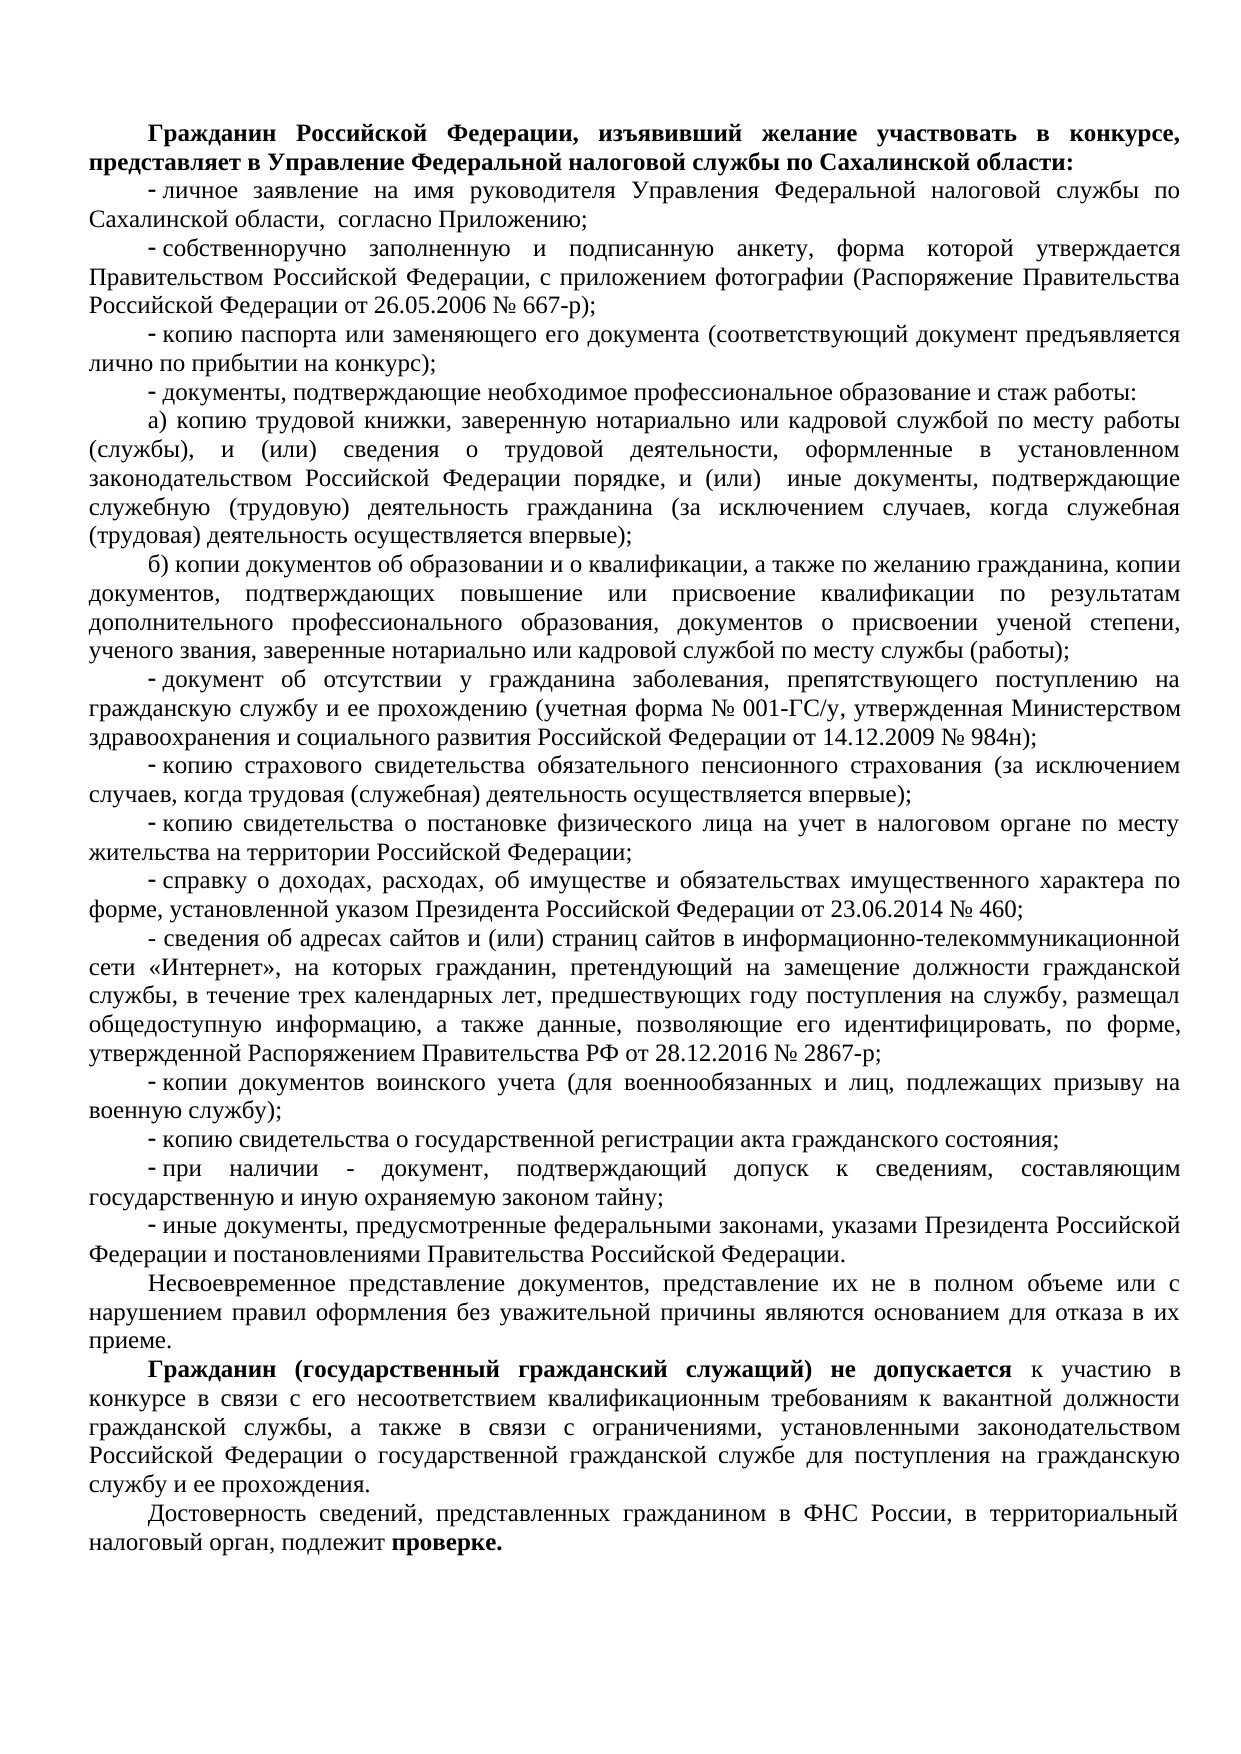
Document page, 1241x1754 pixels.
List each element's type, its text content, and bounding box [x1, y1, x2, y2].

list копию паспорта или заменяющего его документа (соответствующий документ предъявляется лично по прибытии на конкурс); [89, 319, 1181, 377]
list личное заявление на имя руководителя Управления Федеральной налоговой службы по Сахалинской области, согласно Приложению; [89, 176, 1181, 233]
text Гражданин (государственный гражданский служащий) не допускается к участию в конкурсе в связи с его несоответствием квалификационным требованиям к вакантной должности гражданской службы, а также в связи с ограничениями, установленными законодательством Российской Федерации о государственной гражданской службе для поступления на гражданскую службу и ее прохождения. [89, 1354, 1181, 1498]
list при наличии - документ, подтверждающий допуск к сведениям, составляющим государственную и иную охраняемую законом тайну; [89, 1153, 1181, 1211]
list копию свидетельства о постановке физического лица на учет в налоговом органе по месту жительства на территории Российской Федерации; [89, 808, 1181, 866]
list копии документов воинского учета (для военнообязанных и лиц, подлежащих призыву на военную службу); [89, 1067, 1181, 1124]
list справку о доходах, расходах, об имуществе и обязательствах имущественного характера по форме, установленной указом Президента Российской Федерации от 23.06.2014 № 460; [89, 866, 1181, 923]
list документ об отсутствии у гражданина заболевания, препятствующего поступлению на гражданскую службу и ее прохождению (учетная форма № 001-ГС/у, утвержденная Министерством здравоохранения и социального развития Российской Федерации от 14.12.2009 № 984н); [89, 664, 1181, 751]
text б) копии документов об образовании и о квалификации, а также по желанию гражданина, копии документов, подтверждающих повышение или присвоение квалификации по результатам дополнительного профессионального образования, документов о присвоении ученой степени, ученого звания, заверенные нотариально или кадровой службой по месту службы (работы); [89, 549, 1181, 664]
list копию страхового свидетельства обязательного пенсионного страхования (за исключением случаев, когда трудовая (служебная) деятельность осуществляется впервые); [89, 751, 1181, 808]
text Достоверность сведений, представленных гражданином в ФНС России, в территориальный налоговый орган, подлежит проверке. [89, 1498, 1179, 1556]
list документы, подтверждающие необходимое профессиональное образование и стаж работы: [89, 377, 1181, 406]
text а) копию трудовой книжки, заверенную нотариально или кадровой службой по месту работы (службы), и (или) сведения о трудовой деятельности, оформленные в установленном законодательством Российской Федерации порядке, и (или) иные документы, подтверждающие служебную (трудовую) деятельность гражданина (за исключением случаев, когда служебная (трудовая) деятельность осуществляется впервые); [89, 406, 1181, 549]
list собственноручно заполненную и подписанную анкету, форма которой утверждается Правительством Российской Федерации, с приложением фотографии (Распоряжение Правительства Российской Федерации от 26.05.2006 № 667-р); [89, 233, 1181, 319]
text - сведения об адресах сайтов и (или) страниц сайтов в информационно-телекоммуникационной сети «Интернет», на которых гражданин, претендующий на замещение должности гражданской службы, в течение трех календарных лет, предшествующих году поступления на службу, размещал общедоступную информацию, а также данные, позволяющие его идентифицировать, по форме, утвержденной Распоряжением Правительства РФ от 28.12.2016 № 2867-р; [89, 923, 1181, 1067]
text Несвоевременное представление документов, представление их не в полном объеме или с нарушением правил оформления без уважительной причины являются основанием для отказа в их приеме. [89, 1268, 1181, 1354]
text Гражданин Российской Федерации, изъявивший желание участвовать в конкурсе, представляет в Управление Федеральной налоговой службы по Сахалинской области: [89, 118, 1181, 176]
list иные документы, предусмотренные федеральными законами, указами Президента Российской Федерации и постановлениями Правительства Российской Федерации. [89, 1211, 1181, 1268]
list копию свидетельства о государственной регистрации акта гражданского состояния; [89, 1124, 1181, 1153]
